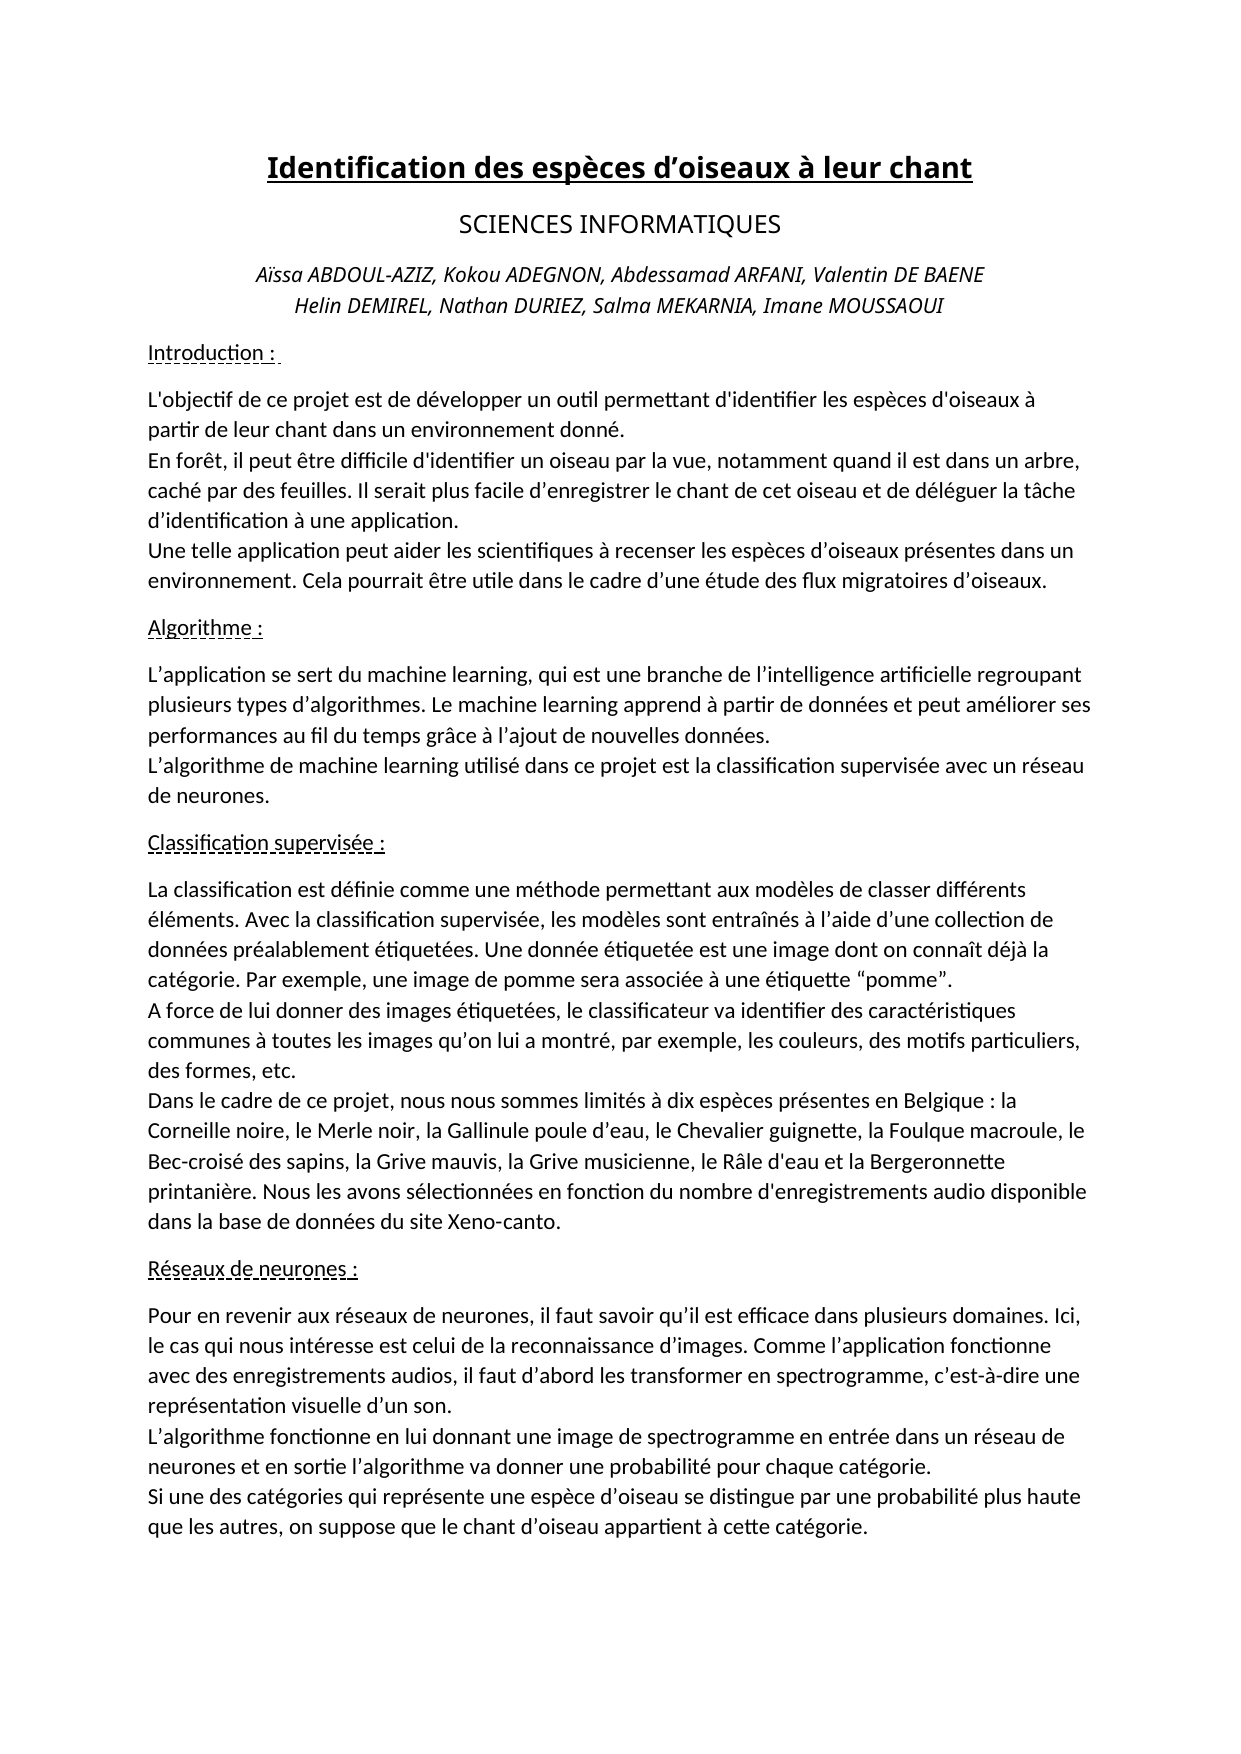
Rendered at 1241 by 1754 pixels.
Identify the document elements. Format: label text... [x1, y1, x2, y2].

text La classification est définie comme une méthode permettant aux modèles de classer différents éléments. Avec la classification supervisée, les modèles sont entraînés à l’aide d’une collection de données préalablement étiquetées. Une donnée étiquetée est une image dont on connaît déjà la catégorie. Par exemple, une image de pomme sera associée à une étiquette “pomme”. A force de lui donner des images étiquetées, le classificateur va identifier des caractéristiques communes à toutes les images qu’on lui a montré, par exemple, les couleurs, des motifs particuliers, des formes, etc. Dans le cadre de ce projet, nous nous sommes limités à dix espèces présentes en Belgique : la Corneille noire, le Merle noir, la Gallinule poule d’eau, le Chevalier guignette, la Foulque macroule, le Bec-croisé des sapins, la Grive mauvis, la Grive musicienne, le Râle d'eau et la Bergeronnette printanière. Nous les avons sélectionnées en fonction du nombre d'enregistrements audio disponible dans la base de données du site Xeno-canto. [148, 875, 1093, 1235]
text Pour en revenir aux réseaux de neurones, il faut savoir qu’il est efficace dans plusieurs domaines. Ici, le cas qui nous intéresse est celui de la reconnaissance d’images. Comme l’application fonctionne avec des enregistrements audios, il faut d’abord les transformer en spectrogramme, c’est-à-dire une représentation visuelle d’un son. L’algorithme fonctionne en lui donnant une image de spectrogramme en entrée dans un réseau de neurones et en sortie l’algorithme va donner une probabilité pour chaque catégorie. Si une des catégories qui représente une espèce d’oiseau se distingue par une probabilité plus haute que les autres, on suppose que le chant d’oiseau appartient à cette catégorie. [148, 1301, 1093, 1540]
text Réseaux de neurones : [148, 1254, 1093, 1282]
text Classification supervisée : [148, 828, 1093, 856]
text SCIENCES INFORMATIQUES [148, 207, 1093, 241]
text Identification des espèces d’oiseaux à leur chant [148, 148, 1093, 187]
text Aïssa ABDOUL-AZIZ, Kokou ADEGNON, Abdessamad ARFANI, Valentin DE BAENE Helin DEMIREL, Nathan DURIEZ, Salma MEKARNIA, Imane MOUSSAOUI [148, 261, 1093, 319]
text Algorithme : [148, 613, 1093, 641]
text Introduction : [148, 338, 1093, 366]
text L'objectif de ce projet est de développer un outil permettant d'identifier les espèces d'oiseaux à partir de leur chant dans un environnement donné. En forêt, il peut être difficile d'identifier un oiseau par la vue, notamment quand il est dans un arbre, caché par des feuilles. Il serait plus facile d’enregistrer le chant de cet oiseau et de déléguer la tâche d’identification à une application. Une telle application peut aider les scientifiques à recenser les espèces d’oiseaux présentes dans un environnement. Cela pourrait être utile dans le cadre d’une étude des flux migratoires d’oiseaux. [148, 385, 1093, 594]
text L’application se sert du machine learning, qui est une branche de l’intelligence artificielle regroupant plusieurs types d’algorithmes. Le machine learning apprend à partir de données et peut améliorer ses performances au fil du temps grâce à l’ajout de nouvelles données. L’algorithme de machine learning utilisé dans ce projet est la classification supervisée avec un réseau de neurones. [148, 660, 1093, 809]
